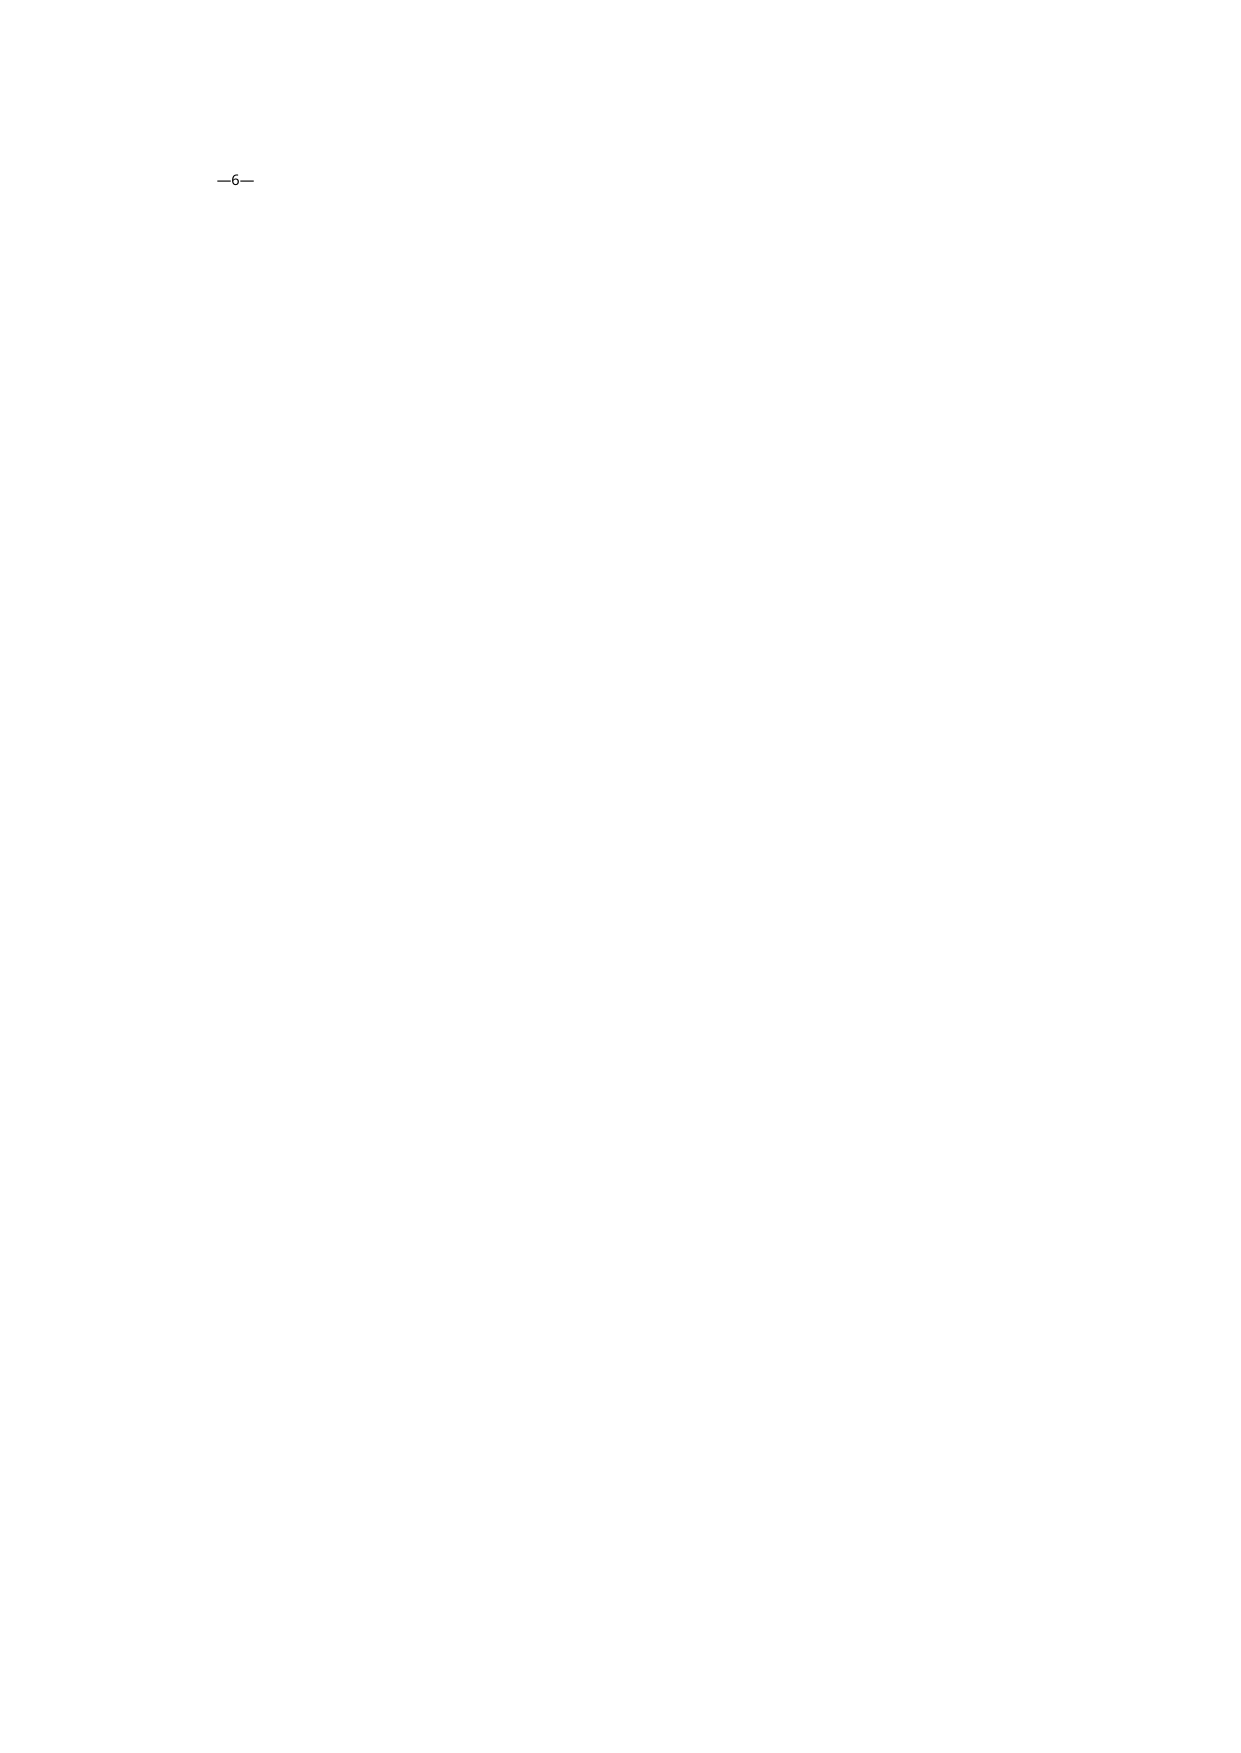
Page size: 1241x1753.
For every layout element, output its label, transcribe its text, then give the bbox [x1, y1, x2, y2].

text —6— [217, 172, 1055, 192]
